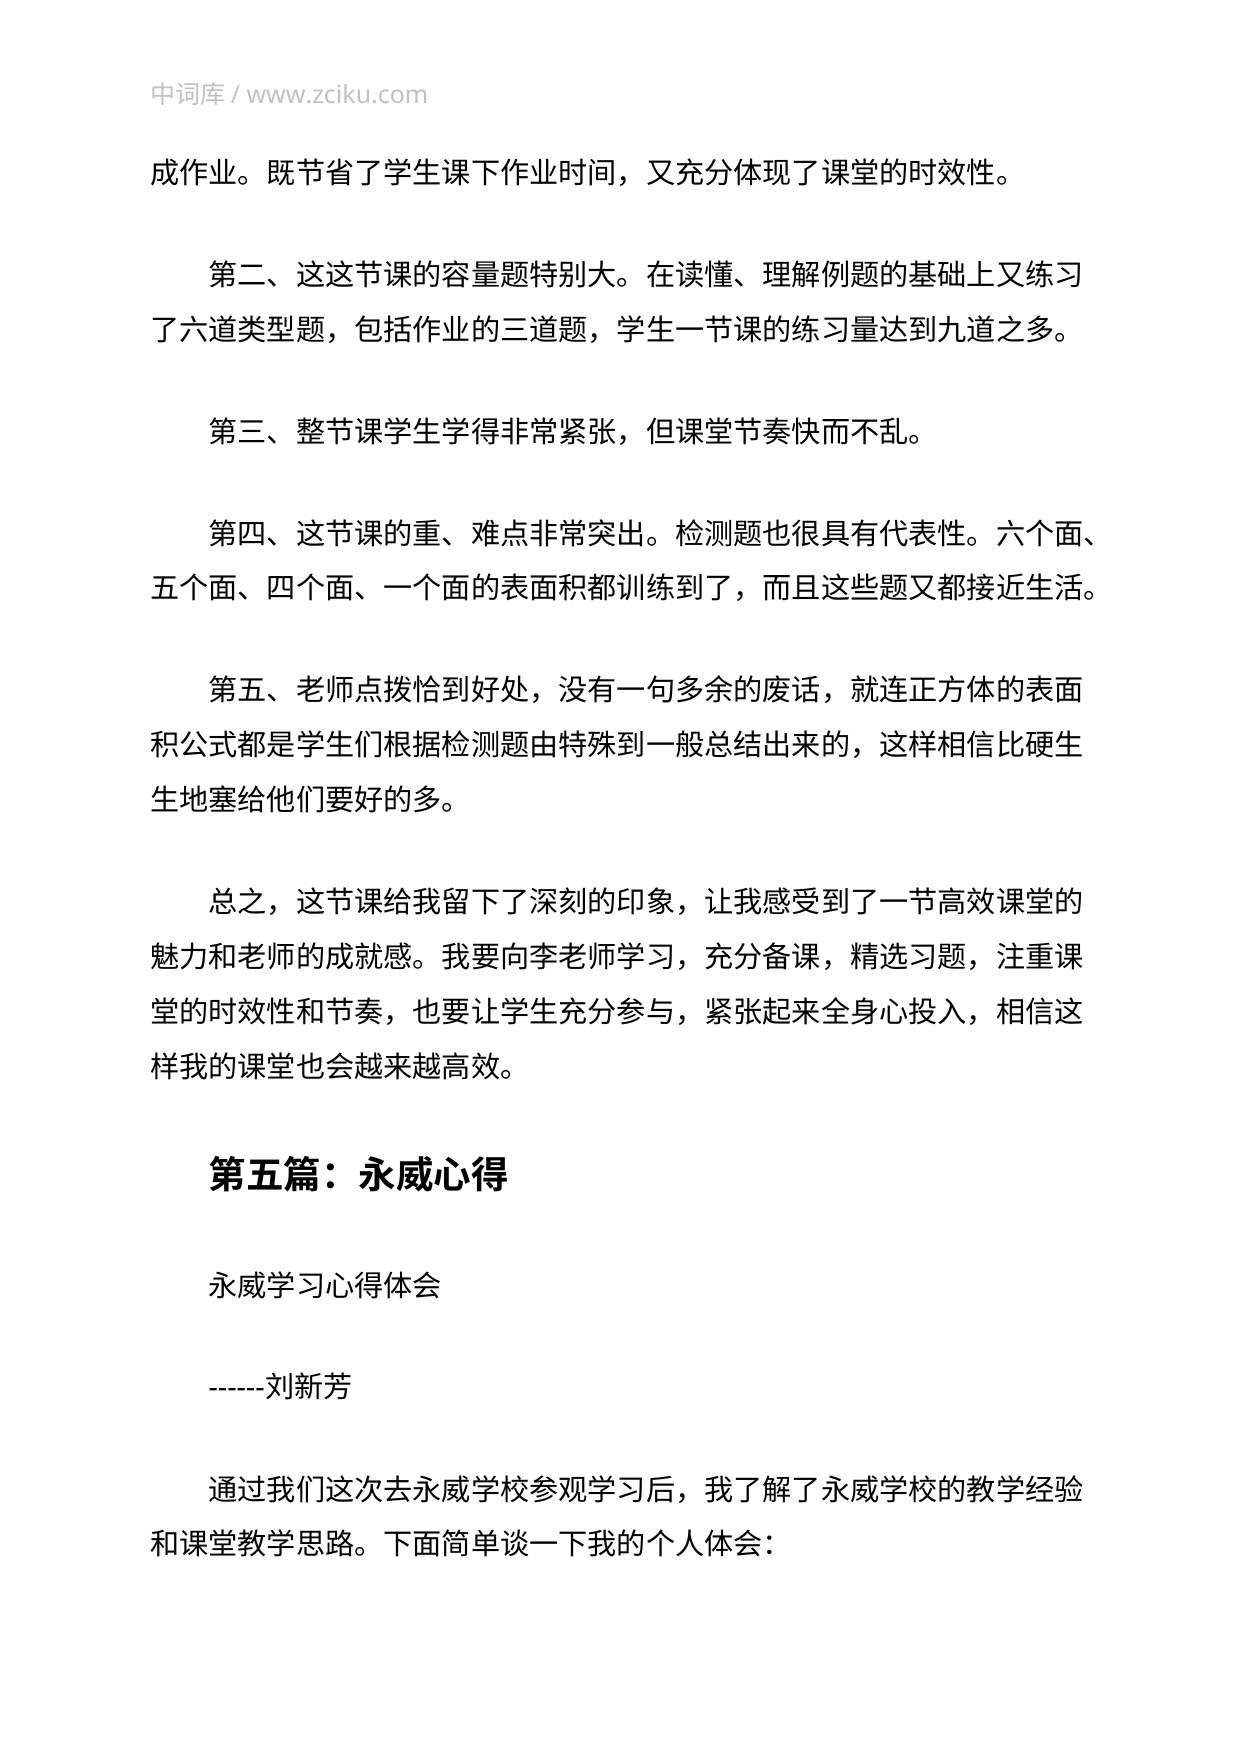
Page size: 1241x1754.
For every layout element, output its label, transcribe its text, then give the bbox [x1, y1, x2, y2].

text 通过我们这次去永威学校参观学习后，我了解了永威学校的教学经验和课堂教学思路。下面简单谈一下我的个人体会： [150, 1466, 1090, 1563]
text 第五、老师点拨恰到好处，没有一句多余的废话，就连正方体的表面积公式都是学生们根据检测题由特殊到一般总结出来的，这样相信比硬生生地塞给他们要好的多。 [150, 667, 1090, 819]
text 永威学习心得体会 [150, 1262, 1090, 1304]
text 第四、这节课的重、难点非常突出。检测题也很具有代表性。六个面、五个面、四个面、一个面的表面积都训练到了，而且这些题又都接近生活。 [150, 510, 1090, 607]
text 第五篇：永威心得 [150, 1145, 1090, 1199]
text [150, 150, 1090, 192]
text 第二、这这节课的容量题特别大。在读懂、理解例题的基础上又练习了六道类型题，包括作业的三道题，学生一节课的练习量达到九道之多。 [150, 252, 1090, 349]
text 总之，这节课给我留下了深刻的印象，让我感受到了一节高效课堂的魅力和老师的成就感。我要向李老师学习，充分备课，精选习题，注重课堂的时效性和节奏，也要让学生充分参与，紧张起来全身心投入，相信这样我的课堂也会越来越高效。 [150, 878, 1090, 1085]
text 第三、整节课学生学得非常紧张，但课堂节奏快而不乱。 [150, 408, 1090, 451]
text ------刘新芳 [150, 1364, 1090, 1406]
